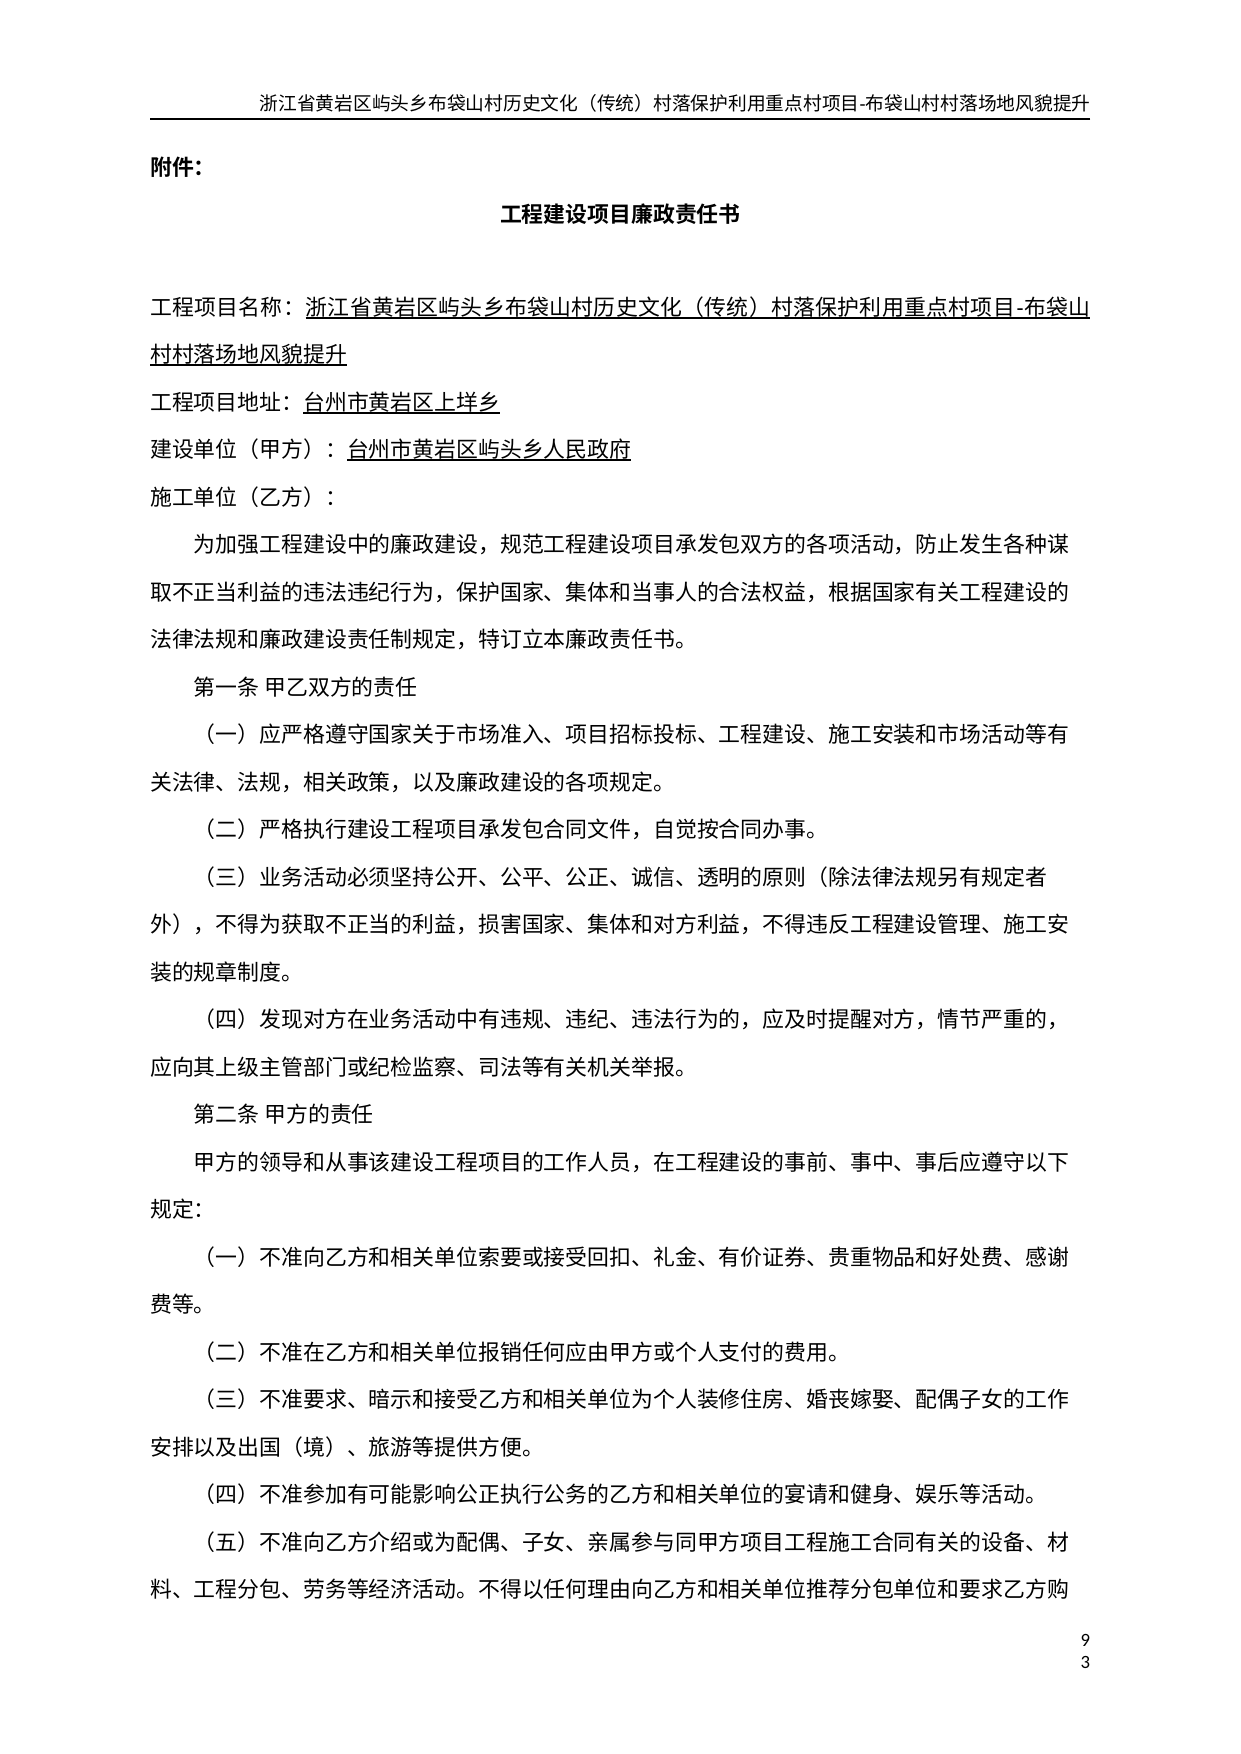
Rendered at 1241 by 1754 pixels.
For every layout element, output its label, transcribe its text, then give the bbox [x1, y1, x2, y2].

text （二）严格执行建设工程项目承发包合同文件，自觉按合同办事。 [150, 812, 1090, 844]
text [150, 1525, 1090, 1604]
text （三）不准要求、暗示和接受乙方和相关单位为个人装修住房、婚丧嫁娶、配偶子女的工作安排以及出国（境）、旅游等提供方便。 [150, 1382, 1090, 1461]
text 工程项目名称：浙江省黄岩区屿头乡布袋山村历史文化（传统）村落保护利用重点村项目-布袋山村村落场地风貌提升 [150, 290, 1090, 369]
text 第一条 甲乙双方的责任 [150, 670, 1090, 701]
text 建设单位（甲方）：台州市黄岩区屿头乡人民政府 [150, 432, 1090, 464]
text （三）业务活动必须坚持公开、公平、公正、诚信、透明的原则（除法律法规另有规定者外），不得为获取不正当的利益，损害国家、集体和对方利益，不得违反工程建设管理、施工安装的规章制度。 [150, 860, 1090, 986]
text （二）不准在乙方和相关单位报销任何应由甲方或个人支付的费用。 [150, 1335, 1090, 1366]
text （四）不准参加有可能影响公正执行公务的乙方和相关单位的宴请和健身、娱乐等活动。 [150, 1477, 1090, 1509]
text 施工单位（乙方）： [150, 480, 1090, 511]
text 甲方的领导和从事该建设工程项目的工作人员，在工程建设的事前、事中、事后应遵守以下规定： [150, 1145, 1090, 1224]
text 为加强工程建设中的廉政建设，规范工程建设项目承发包双方的各项活动，防止发生各种谋取不正当利益的违法违纪行为，保护国家、集体和当事人的合法权益，根据国家有关工程建设的法律法规和廉政建设责任制规定，特订立本廉政责任书。 [150, 527, 1090, 654]
text 工程项目地址：台州市黄岩区上垟乡 [150, 385, 1090, 416]
text 第二条 甲方的责任 [150, 1097, 1090, 1129]
text 附件： [150, 150, 1090, 182]
text （一）不准向乙方和相关单位索要或接受回扣、礼金、有价证券、贵重物品和好处费、感谢费等。 [150, 1240, 1090, 1319]
text （一）应严格遵守国家关于市场准入、项目招标投标、工程建设、施工安装和市场活动等有关法律、法规，相关政策，以及廉政建设的各项规定。 [150, 717, 1090, 796]
text （四）发现对方在业务活动中有违规、违纪、违法行为的，应及时提醒对方，情节严重的，应向其上级主管部门或纪检监察、司法等有关机关举报。 [150, 1002, 1090, 1081]
text 工程建设项目廉政责任书 [150, 197, 1090, 229]
